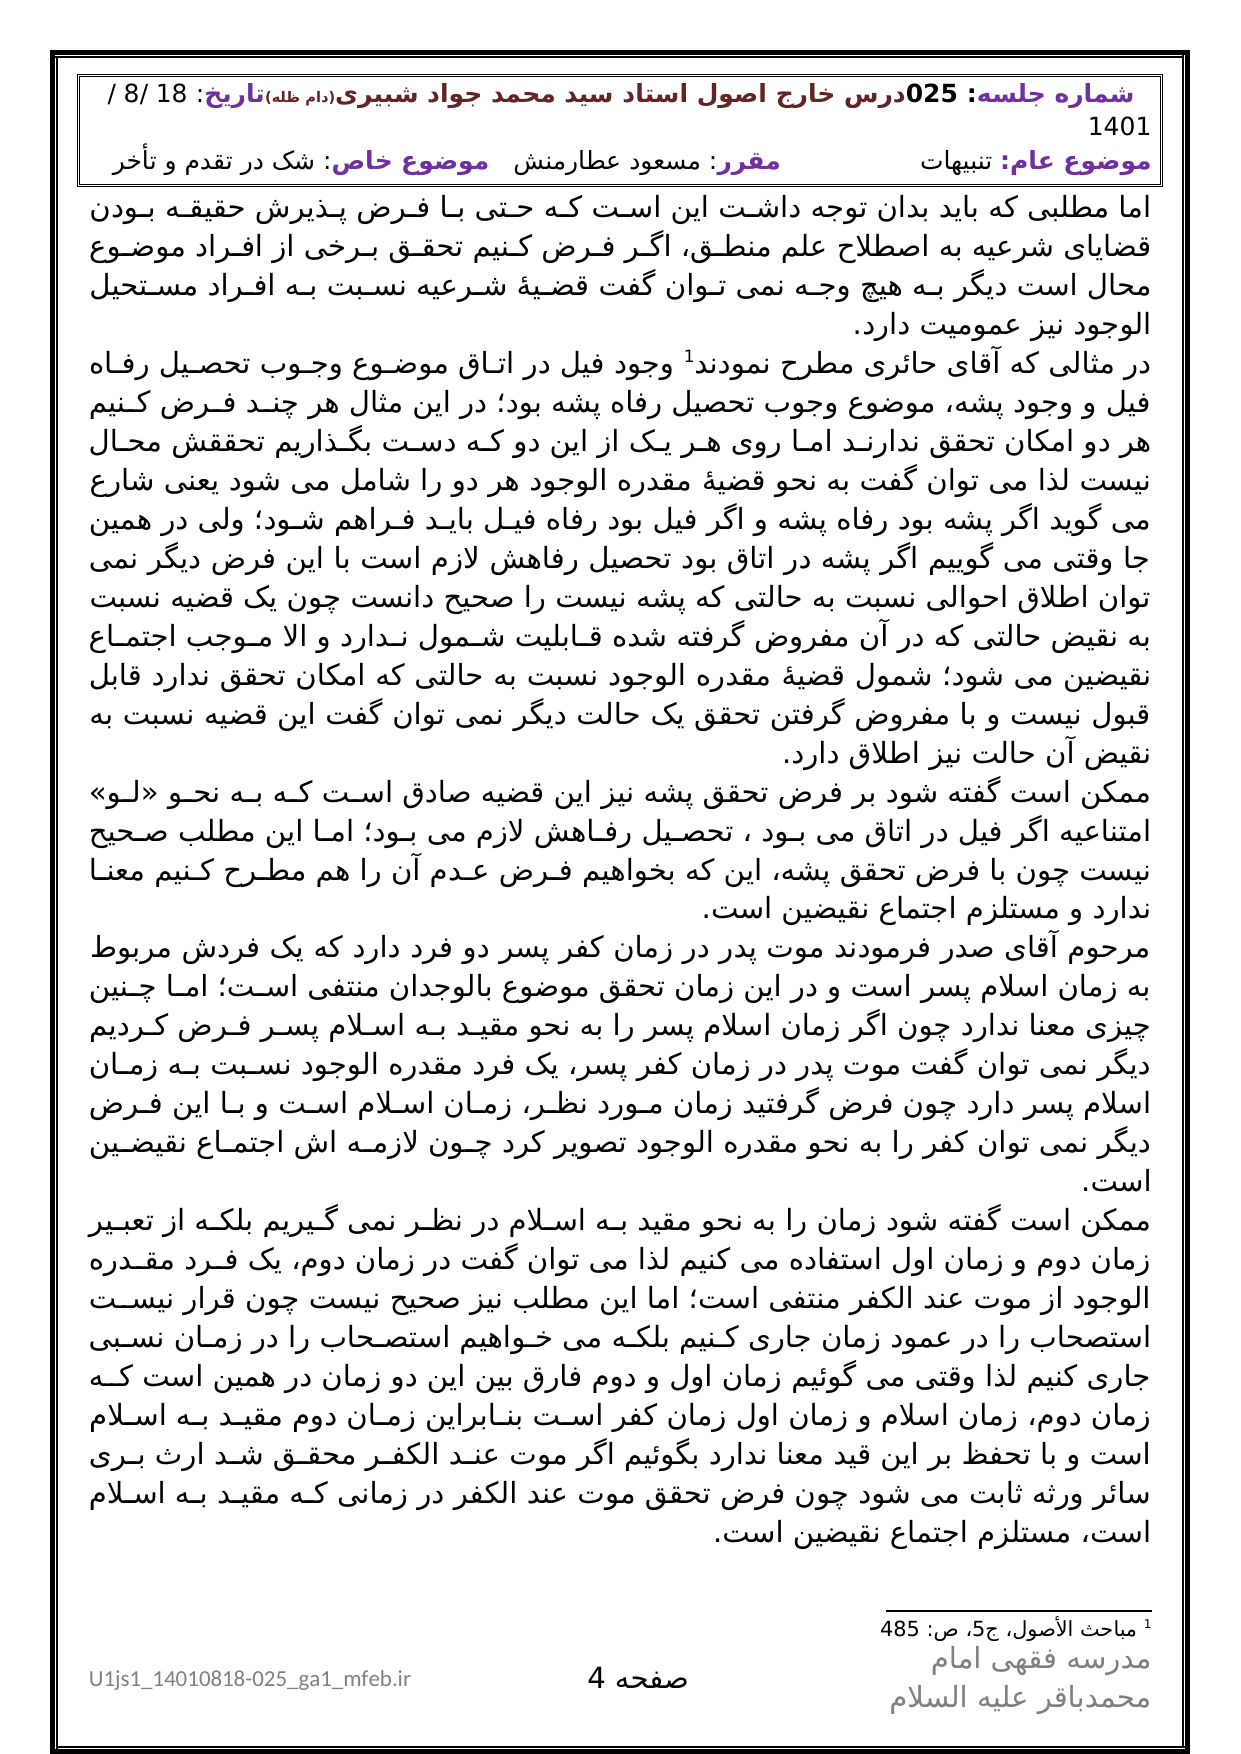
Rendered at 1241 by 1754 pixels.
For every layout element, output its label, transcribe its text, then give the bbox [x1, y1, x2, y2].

text در مثالی که آقای حائری مطرح نمودند وجود فیل در اتاق موضوع وجوب تحصیل رفاه فیل و وجود پشه، موضوع وجوب تحصیل رفاه پشه بود؛ در این مثال هر چند فرض کنیم هر دو امکان تحقق ندارند اما روی هر یک از این دو که دست بگذاریم تحققش محال نیست لذا می توان گفت به نحو قضیۀ مقدره الوجود هر دو را شامل می شود یعنی شارع می گوید اگر پشه بود رفاه پشه و اگر فیل بود رفاه فیل باید فراهم شود؛ ولی در همین جا وقتی می گوییم اگر پشه در اتاق بود تحصیل رفاهش لازم است با این فرض دیگر نمی توان اطلاق احوالی نسبت به حالتی که پشه نیست را صحیح دانست چون یک قضیه نسبت به نقیض حالتی که در آن مفروض گرفته شده قابلیت شمول ندارد و الا موجب اجتماع نقیضین می شود؛ شمول قضیۀ مقدره الوجود نسبت به حالتی که امکان تحقق ندارد قابل قبول نیست و با مفروض گرفتن تحقق یک حالت دیگر نمی توان گفت این قضیه نسبت به نقیض آن حالت نیز اطلاق دارد. [89, 346, 1152, 770]
text اما مطلبی که باید بدان توجه داشت این است که حتی با فرض پذیرش حقیقه بودن قضایای شرعیه به اصطلاح علم منطق، اگر فرض کنیم تحقق برخی از افراد موضوع محال است دیگر به هیچ وجه نمی توان گفت قضیۀ شرعیه نسبت به افراد مستحیل الوجود نیز عمومیت دارد. [89, 191, 1152, 341]
text مرحوم آقای صدر فرمودند موت پدر در زمان کفر پسر دو فرد دارد که یک فردش مربوط به زمان اسلام پسر است و در این زمان تحقق موضوع بالوجدان منتفی است؛ اما چنین چیزی معنا ندارد چون اگر زمان اسلام پسر را به نحو مقید به اسلام پسر فرض کردیم دیگر نمی توان گفت موت پدر در زمان کفر پسر، یک فرد مقدره الوجود نسبت به زمان اسلام پسر دارد چون فرض گرفتید زمان مورد نظر، زمان اسلام است و با این فرض دیگر نمی توان کفر را به نحو مقدره الوجود تصویر کرد چون لازمه اش اجتماع نقیضین است. [89, 931, 1152, 1198]
text ممکن است گفته شود بر فرض تحقق پشه نیز این قضیه صادق است که به نحو «لو» امتناعیه اگر فیل در اتاق می بود ، تحصیل رفاهش لازم می بود؛ اما این مطلب صحیح نیست چون با فرض تحقق پشه، این که بخواهیم فرض عدم آن را هم مطرح کنیم معنا ندارد و مستلزم اجتماع نقیضین است. [89, 775, 1152, 926]
text ممکن است گفته شود زمان را به نحو مقید به اسلام در نظر نمی گیریم بلکه از تعبیر زمان دوم و زمان اول استفاده می کنیم لذا می توان گفت در زمان دوم، یک فرد مقدره الوجود از موت عند الکفر منتفی است؛ اما این مطلب نیز صحیح نیست چون قرار نیست استصحاب را در عمود زمان جاری کنیم بلکه می خواهیم استصحاب را در زمان نسبی جاری کنیم لذا وقتی می گوئیم زمان اول و دوم فارق بین این دو زمان در همین است که زمان دوم، زمان اسلام و زمان اول زمان کفر است بنابراین زمان دوم مقید به اسلام است و با تحفظ بر این قید معنا ندارد بگوئیم اگر موت عند الکفر محقق شد ارث بری سائر ورثه ثابت می شود چون فرض تحقق موت عند الکفر در زمانی که مقید به اسلام است، مستلزم اجتماع نقیضین است. [89, 1203, 1152, 1549]
